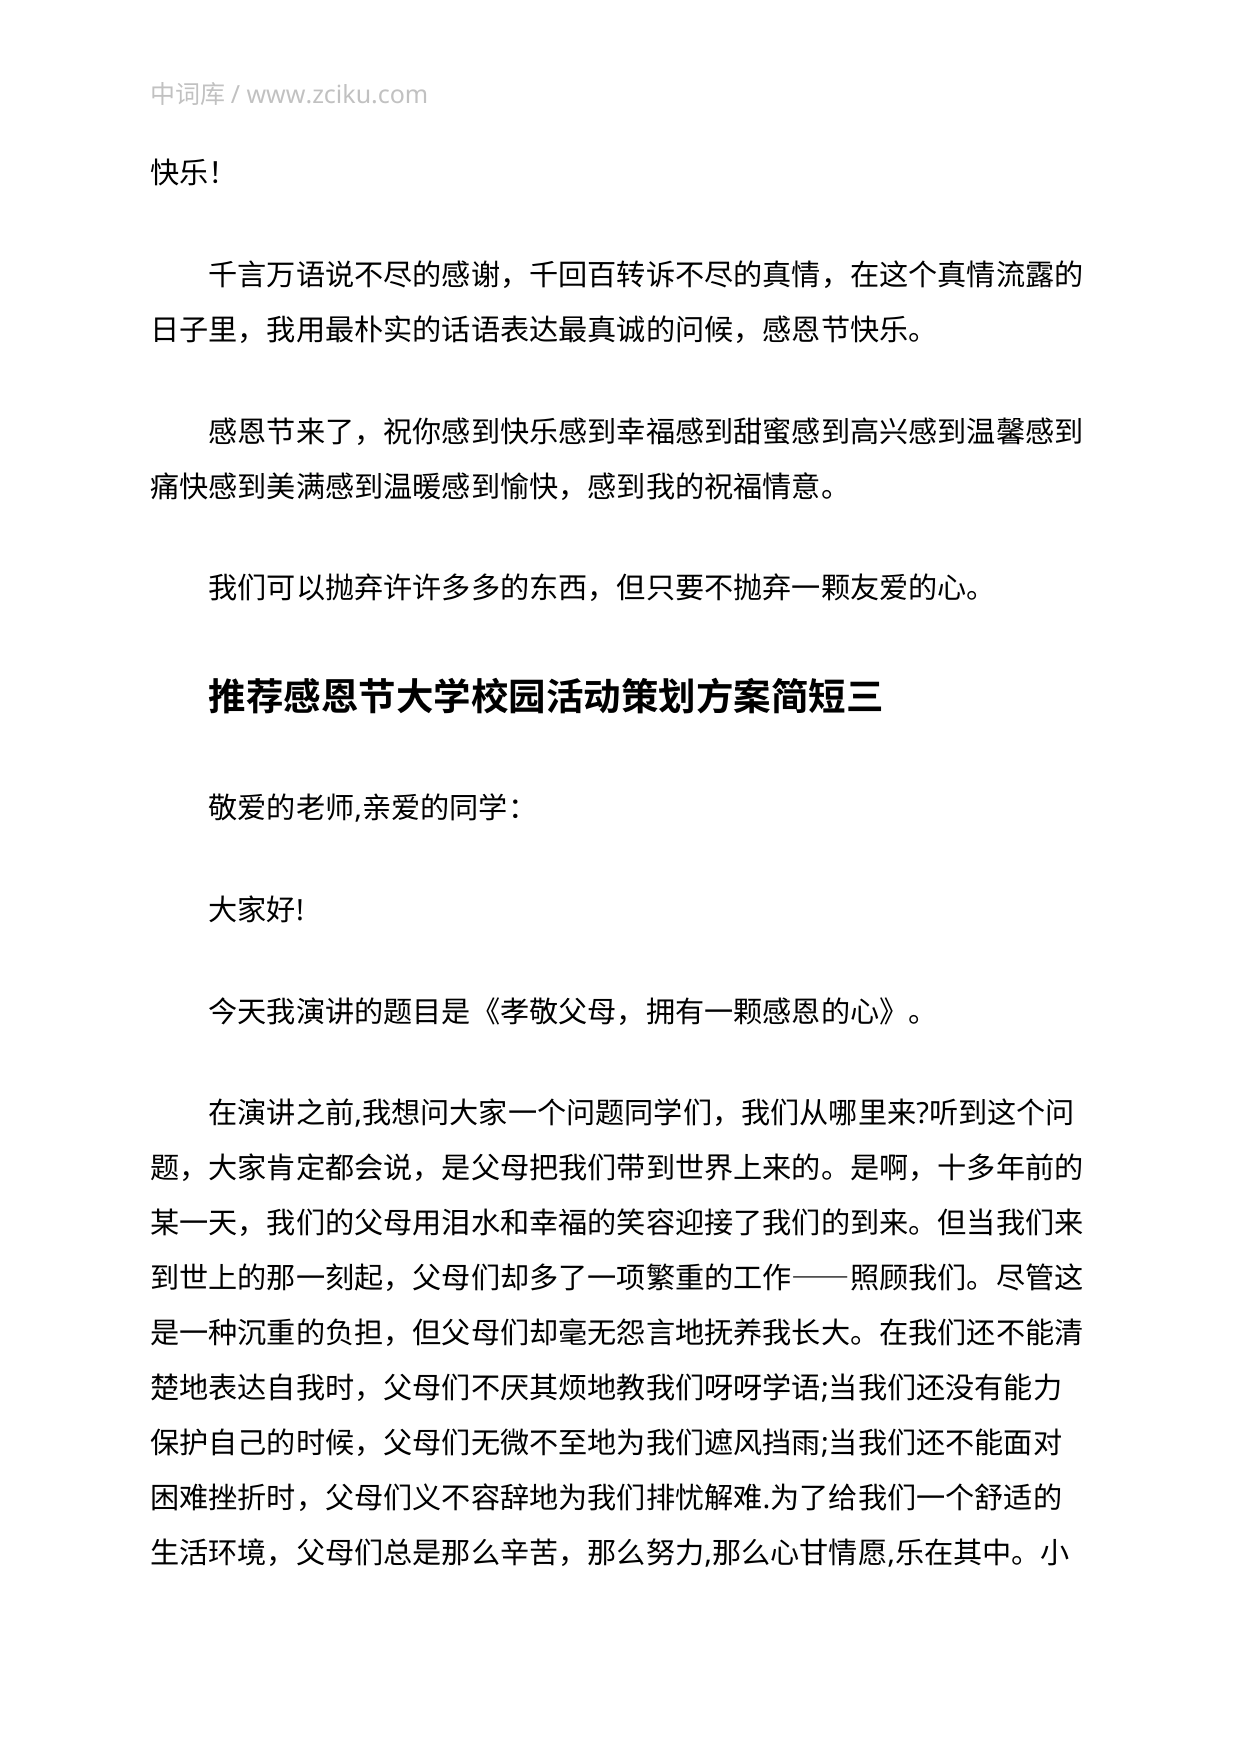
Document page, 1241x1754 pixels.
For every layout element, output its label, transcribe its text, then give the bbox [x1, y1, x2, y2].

text 敬爱的老师,亲爱的同学： [150, 784, 1090, 827]
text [150, 1090, 1090, 1572]
text 今天我演讲的题目是《孝敬父母，拥有一颗感恩的心》。 [150, 988, 1090, 1031]
text 我们可以抛弃许许多多的东西，但只要不抛弃一颗友爱的心。 [150, 565, 1090, 607]
text 千言万语说不尽的感谢，千回百转诉不尽的真情，在这个真情流露的日子里，我用最朴实的话语表达最真诚的问候，感恩节快乐。 [150, 252, 1090, 349]
text 大家好! [150, 886, 1090, 929]
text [150, 150, 1090, 192]
text 推荐感恩节大学校园活动策划方案简短三 [150, 667, 1090, 721]
text 感恩节来了，祝你感到快乐感到幸福感到甜蜜感到高兴感到温馨感到痛快感到美满感到温暖感到愉快，感到我的祝福情意。 [150, 408, 1090, 506]
